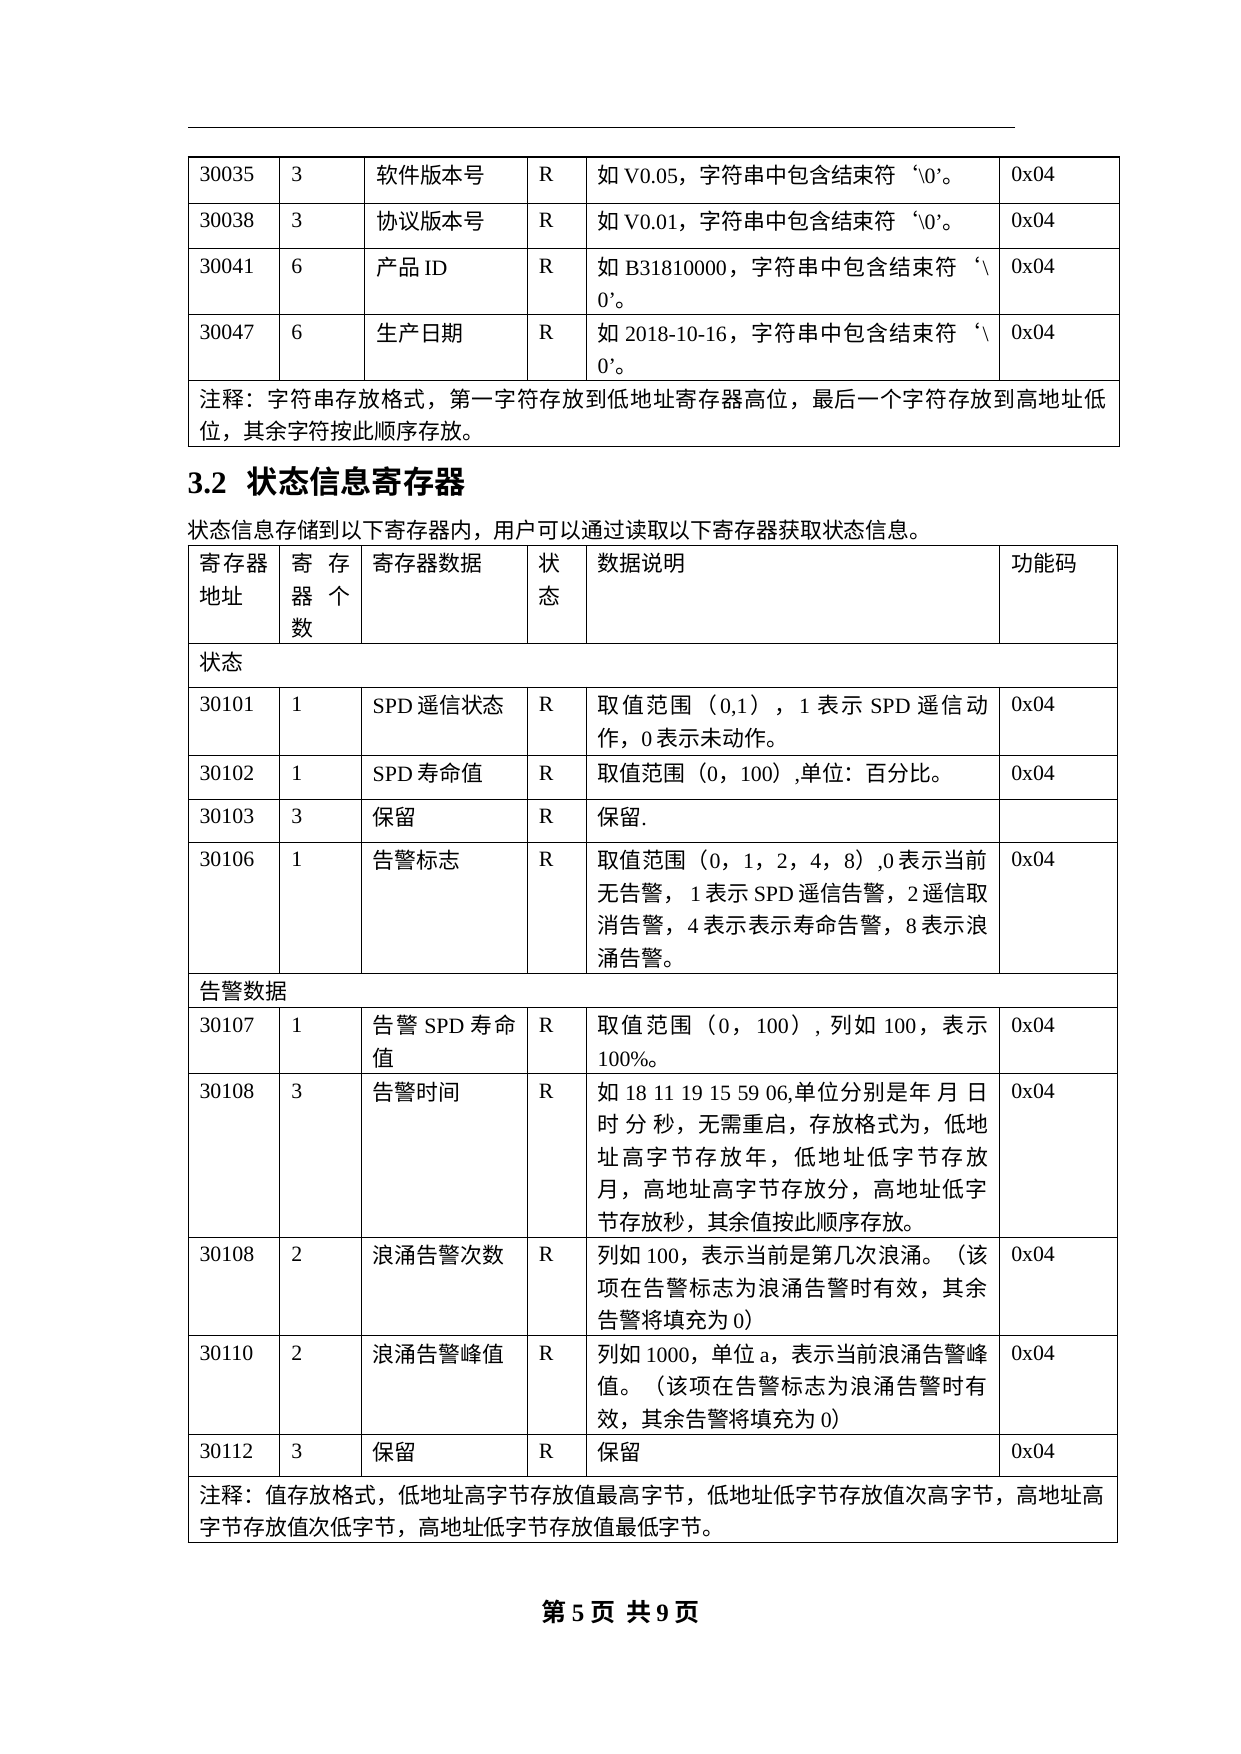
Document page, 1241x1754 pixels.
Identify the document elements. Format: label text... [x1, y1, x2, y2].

table_cell 0x04 [1000, 1238, 1117, 1335]
table_cell 0x04 [1000, 1008, 1117, 1073]
table_header 功能码 [1000, 546, 1117, 643]
table_cell 保留 [362, 1435, 527, 1476]
table_cell R [528, 204, 586, 248]
table_header 数据说明 [587, 546, 999, 643]
table_cell 注释：值存放格式，低地址高字节存放值最高字节，低地址低字节存放值次高字节，高地址高字节存放值次低字节，高地址低字节存放值最低字节。 [189, 1477, 1117, 1542]
table_cell 保留. [587, 800, 999, 842]
table_cell R [528, 158, 586, 203]
table_cell R [528, 315, 586, 380]
table_cell 如2018-10-16，字符串中包含结束符‘\0’。 [587, 315, 999, 380]
table_cell R [528, 843, 586, 973]
table_cell 状态 [189, 644, 1117, 687]
table_cell 30047 [189, 315, 279, 380]
table_cell 0x04 [1000, 158, 1119, 203]
table_cell 0x04 [1000, 1336, 1117, 1434]
table_cell 告警数据 [189, 974, 1117, 1007]
table_header 寄存器数据 [362, 546, 527, 643]
table_cell 2 [280, 1336, 361, 1434]
table_cell 浪涌告警次数 [362, 1238, 527, 1335]
table_cell 0x04 [1000, 756, 1117, 799]
table_cell 浪涌告警峰值 [362, 1336, 527, 1434]
table_cell 30038 [189, 204, 279, 248]
table_cell 如18 11 19 15 59 06,单位分别是年 月 日时 分 秒，无需重启，存放格式为，低地址高字节存放年，低地址低字节存放月，高地址高字节存放分，高地址低字节存放秒，其余值按此顺序存放。 [587, 1074, 999, 1237]
table_cell R [528, 249, 586, 314]
table_cell SPD寿命值 [362, 756, 527, 799]
table_cell 如V0.01，字符串中包含结束符‘\0’。 [587, 204, 999, 248]
table_cell 30110 [189, 1336, 279, 1434]
text 状态信息存储到以下寄存器内，用户可以通过读取以下寄存器获取状态信息。 [187, 512, 1053, 545]
table_cell R [528, 800, 586, 842]
table_header 状态 [528, 546, 586, 643]
table_cell 30102 [189, 756, 279, 799]
table_header 寄存器个数 [280, 546, 361, 643]
table_cell 软件版本号 [365, 158, 527, 203]
table_cell R [528, 688, 586, 755]
table_cell R [528, 1238, 586, 1335]
table_cell 0x04 [1000, 1435, 1117, 1476]
table_cell 6 [280, 249, 364, 314]
table_cell 30112 [189, 1435, 279, 1476]
table_cell 3 [280, 1435, 361, 1476]
table_cell 30106 [189, 843, 279, 973]
table_cell 0x04 [1000, 315, 1119, 380]
table_cell 告警SPD寿命值 [362, 1008, 527, 1073]
table_cell 0x04 [1000, 204, 1119, 248]
table_cell 列如100，表示当前是第几次浪涌。（该项在告警标志为浪涌告警时有效，其余告警将填充为0） [587, 1238, 999, 1335]
table_cell 取值范围（0,1），1表示SPD遥信动作，0表示未动作。 [587, 688, 999, 755]
table_cell 30107 [189, 1008, 279, 1073]
table_cell 如V0.05，字符串中包含结束符‘\0’。 [587, 158, 999, 203]
table_cell 协议版本号 [365, 204, 527, 248]
table_header 寄存器地址 [189, 546, 279, 643]
table_cell 保留 [587, 1435, 999, 1476]
table_cell 如B31810000，字符串中包含结束符‘\0’。 [587, 249, 999, 314]
table_cell 1 [280, 843, 361, 973]
table_cell 列如1000，单位a，表示当前浪涌告警峰值。（该项在告警标志为浪涌告警时有效，其余告警将填充为0） [587, 1336, 999, 1434]
table_cell 30108 [189, 1238, 279, 1335]
table_cell 0x04 [1000, 688, 1117, 755]
table_cell 取值范围（0，100）,单位：百分比。 [587, 756, 999, 799]
table_cell SPD遥信状态 [362, 688, 527, 755]
table_cell 0x04 [1000, 843, 1117, 973]
table_cell 1 [280, 1008, 361, 1073]
list 状态信息寄存器 [187, 447, 1053, 512]
table_cell 30041 [189, 249, 279, 314]
table_cell 3 [280, 800, 361, 842]
table_cell R [528, 1008, 586, 1073]
table_cell 30101 [189, 688, 279, 755]
table_cell 注释：字符串存放格式，第一字符存放到低地址寄存器高位，最后一个字符存放到高地址低位，其余字符按此顺序存放。 [189, 381, 1119, 446]
table_cell 30103 [189, 800, 279, 842]
table_cell 3 [280, 204, 364, 248]
table_cell R [528, 1074, 586, 1237]
table_cell 2 [280, 1238, 361, 1335]
table_cell 产品ID [365, 249, 527, 314]
table_cell 30035 [189, 158, 279, 203]
table_cell 6 [280, 315, 364, 380]
table_cell R [528, 756, 586, 799]
table_cell 0x04 [1000, 249, 1119, 314]
table_cell 1 [280, 756, 361, 799]
table_cell 1 [280, 688, 361, 755]
table_cell R [528, 1435, 586, 1476]
table_cell 3 [280, 158, 364, 203]
table_cell 生产日期 [365, 315, 527, 380]
table_cell 0x04 [1000, 1074, 1117, 1237]
table_cell 告警标志 [362, 843, 527, 973]
table_cell 30108 [189, 1074, 279, 1237]
table_cell 取值范围（0，100）, 列如100，表示100%。 [587, 1008, 999, 1073]
table_cell [1000, 800, 1117, 842]
table_cell R [528, 1336, 586, 1434]
table_cell 取值范围（0，1，2，4，8）,0表示当前无告警， 1表示SPD遥信告警，2遥信取消告警，4表示表示寿命告警，8表示浪涌告警。 [587, 843, 999, 973]
table_cell 保留 [362, 800, 527, 842]
table_cell 告警时间 [362, 1074, 527, 1237]
table_cell 3 [280, 1074, 361, 1237]
